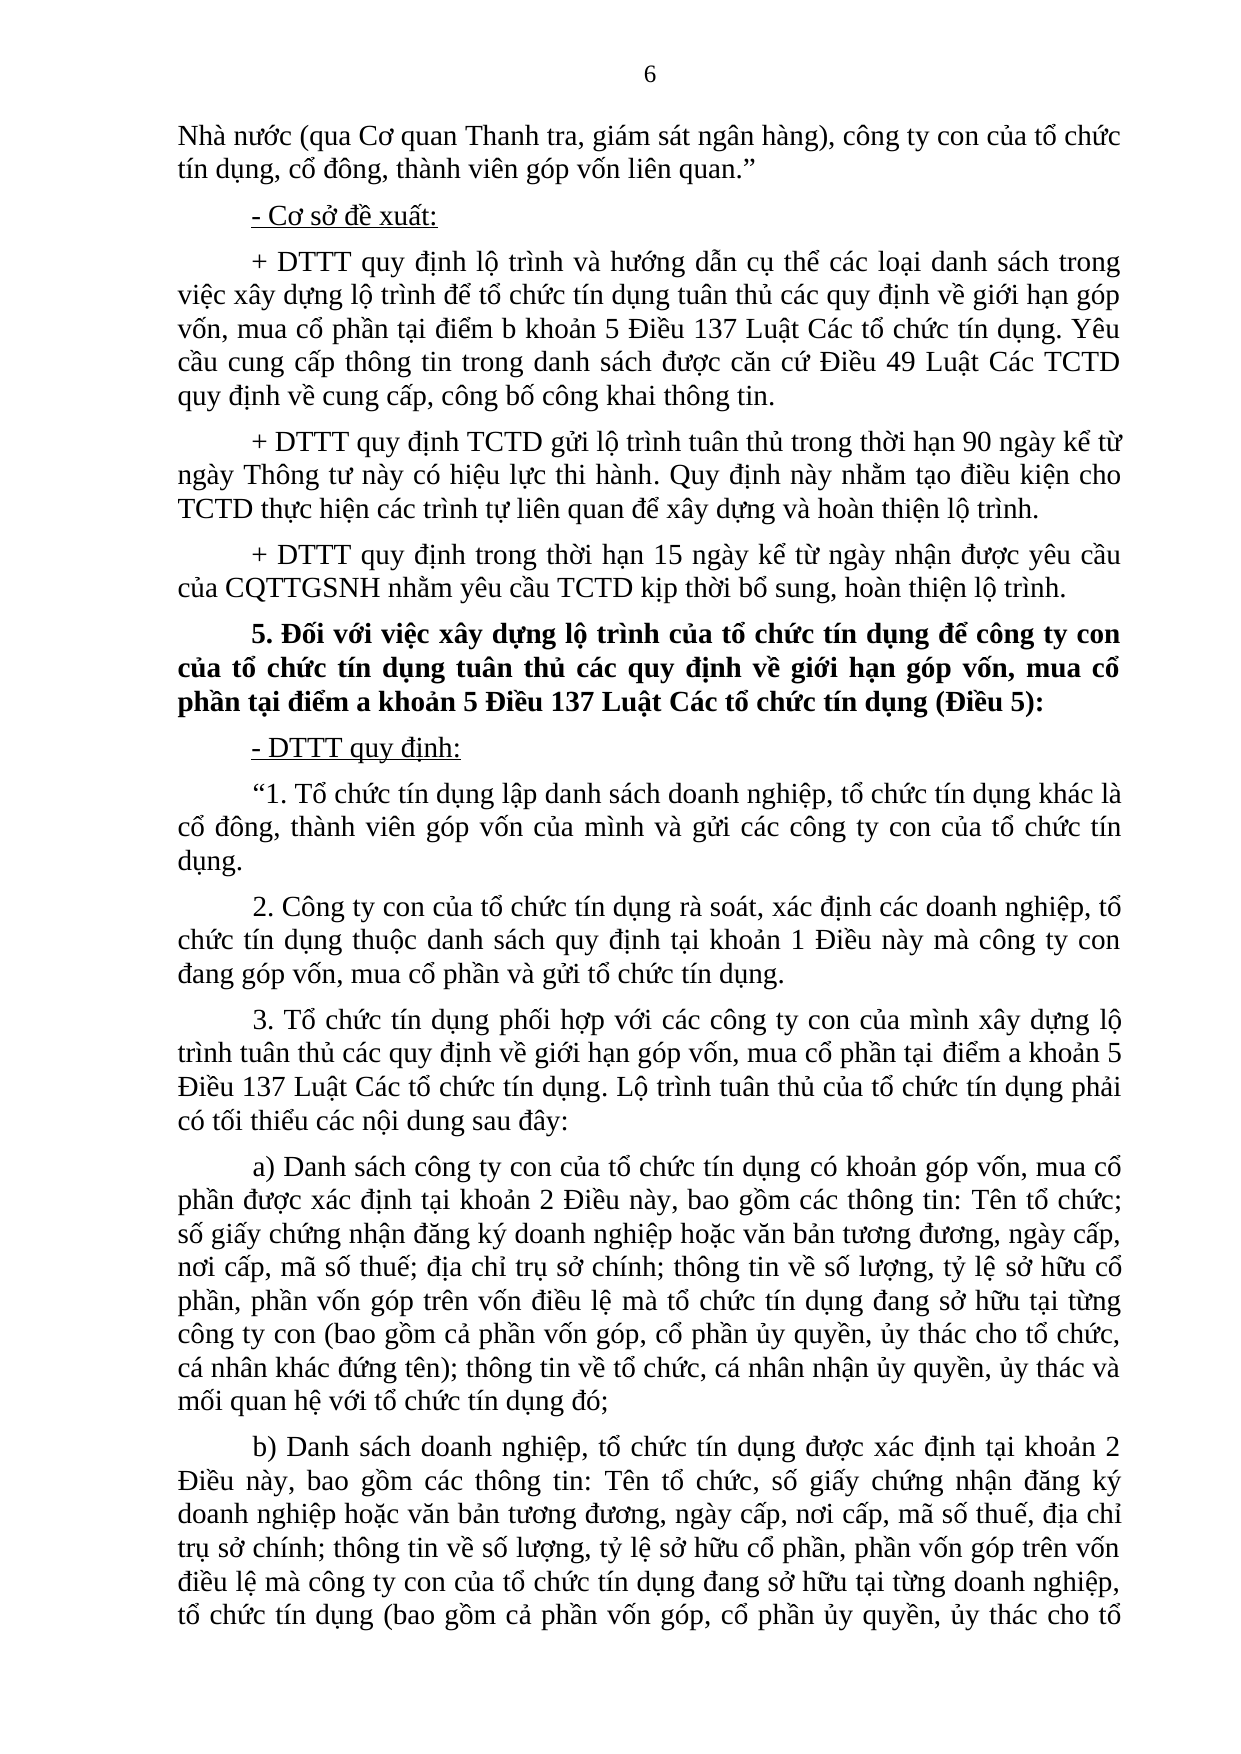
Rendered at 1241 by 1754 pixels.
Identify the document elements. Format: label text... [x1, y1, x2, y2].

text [177, 118, 1122, 185]
text - Cơ sở đề xuất: [177, 198, 1122, 231]
text + DTTT quy định trong thời hạn 15 ngày kể từ ngày nhận được yêu cầu của CQTTGSNH nhằm yêu cầu TCTD kịp thời bổ sung, hoàn thiện lộ trình. [177, 537, 1122, 604]
text 3. Tổ chức tín dụng phối hợp với các công ty con của mình xây dựng lộ trình tuân thủ các quy định về giới hạn góp vốn, mua cổ phần tại điểm a khoản 5 Điều 137 Luật Các tổ chức tín dụng. Lộ trình tuân thủ của tổ chức tín dụng phải có tối thiểu các nội dung sau đây: [177, 1002, 1122, 1136]
text a) Danh sách công ty con của tổ chức tín dụng có khoản góp vốn, mua cổ phần được xác định tại khoản 2 Điều này, bao gồm các thông tin: Tên tổ chức; số giấy chứng nhận đăng ký doanh nghiệp hoặc văn bản tương đương, ngày cấp, nơi cấp, mã số thuế; địa chỉ trụ sở chính; thông tin về số lượng, tỷ lệ sở hữu cổ phần, phần vốn góp trên vốn điều lệ mà tổ chức tín dụng đang sở hữu tại từng công ty con (bao gồm cả phần vốn góp, cổ phần ủy quyền, ủy thác cho tổ chức, cá nhân khác đứng tên); thông tin về tổ chức, cá nhân nhận ủy quyền, ủy thác và mối quan hệ với tổ chức tín dụng đó; [177, 1149, 1122, 1417]
text + DTTT quy định TCTD gửi lộ trình tuân thủ trong thời hạn 90 ngày kể từ ngày Thông tư này có hiệu lực thi hành. Quy định này nhằm tạo điều kiện cho TCTD thực hiện các trình tự liên quan để xây dựng và hoàn thiện lộ trình. [177, 424, 1122, 524]
text + DTTT quy định lộ trình và hướng dẫn cụ thể các loại danh sách trong việc xây dựng lộ trình để tổ chức tín dụng tuân thủ các quy định về giới hạn góp vốn, mua cổ phần tại điểm b khoản 5 Điều 137 Luật Các tổ chức tín dụng. Yêu cầu cung cấp thông tin trong danh sách được căn cứ Điều 49 Luật Các TCTD quy định về cung cấp, công bố công khai thông tin. [177, 244, 1122, 411]
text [177, 1429, 1122, 1631]
text “1. Tổ chức tín dụng lập danh sách doanh nghiệp, tổ chức tín dụng khác là cổ đông, thành viên góp vốn của mình và gửi các công ty con của tổ chức tín dụng. [177, 776, 1122, 876]
text - DTTT quy định: [177, 730, 1122, 763]
list Đối với việc xây dựng lộ trình của tổ chức tín dụng để công ty con của tổ chức tín dụng tuân thủ các quy định về giới hạn góp vốn, mua cổ phần tại điểm a khoản 5 Điều 137 Luật Các tổ chức tín dụng (Điều 5): [177, 617, 1122, 717]
text 2. Công ty con của tổ chức tín dụng rà soát, xác định các doanh nghiệp, tổ chức tín dụng thuộc danh sách quy định tại khoản 1 Điều này mà công ty con đang góp vốn, mua cổ phần và gửi tổ chức tín dụng. [177, 889, 1122, 989]
